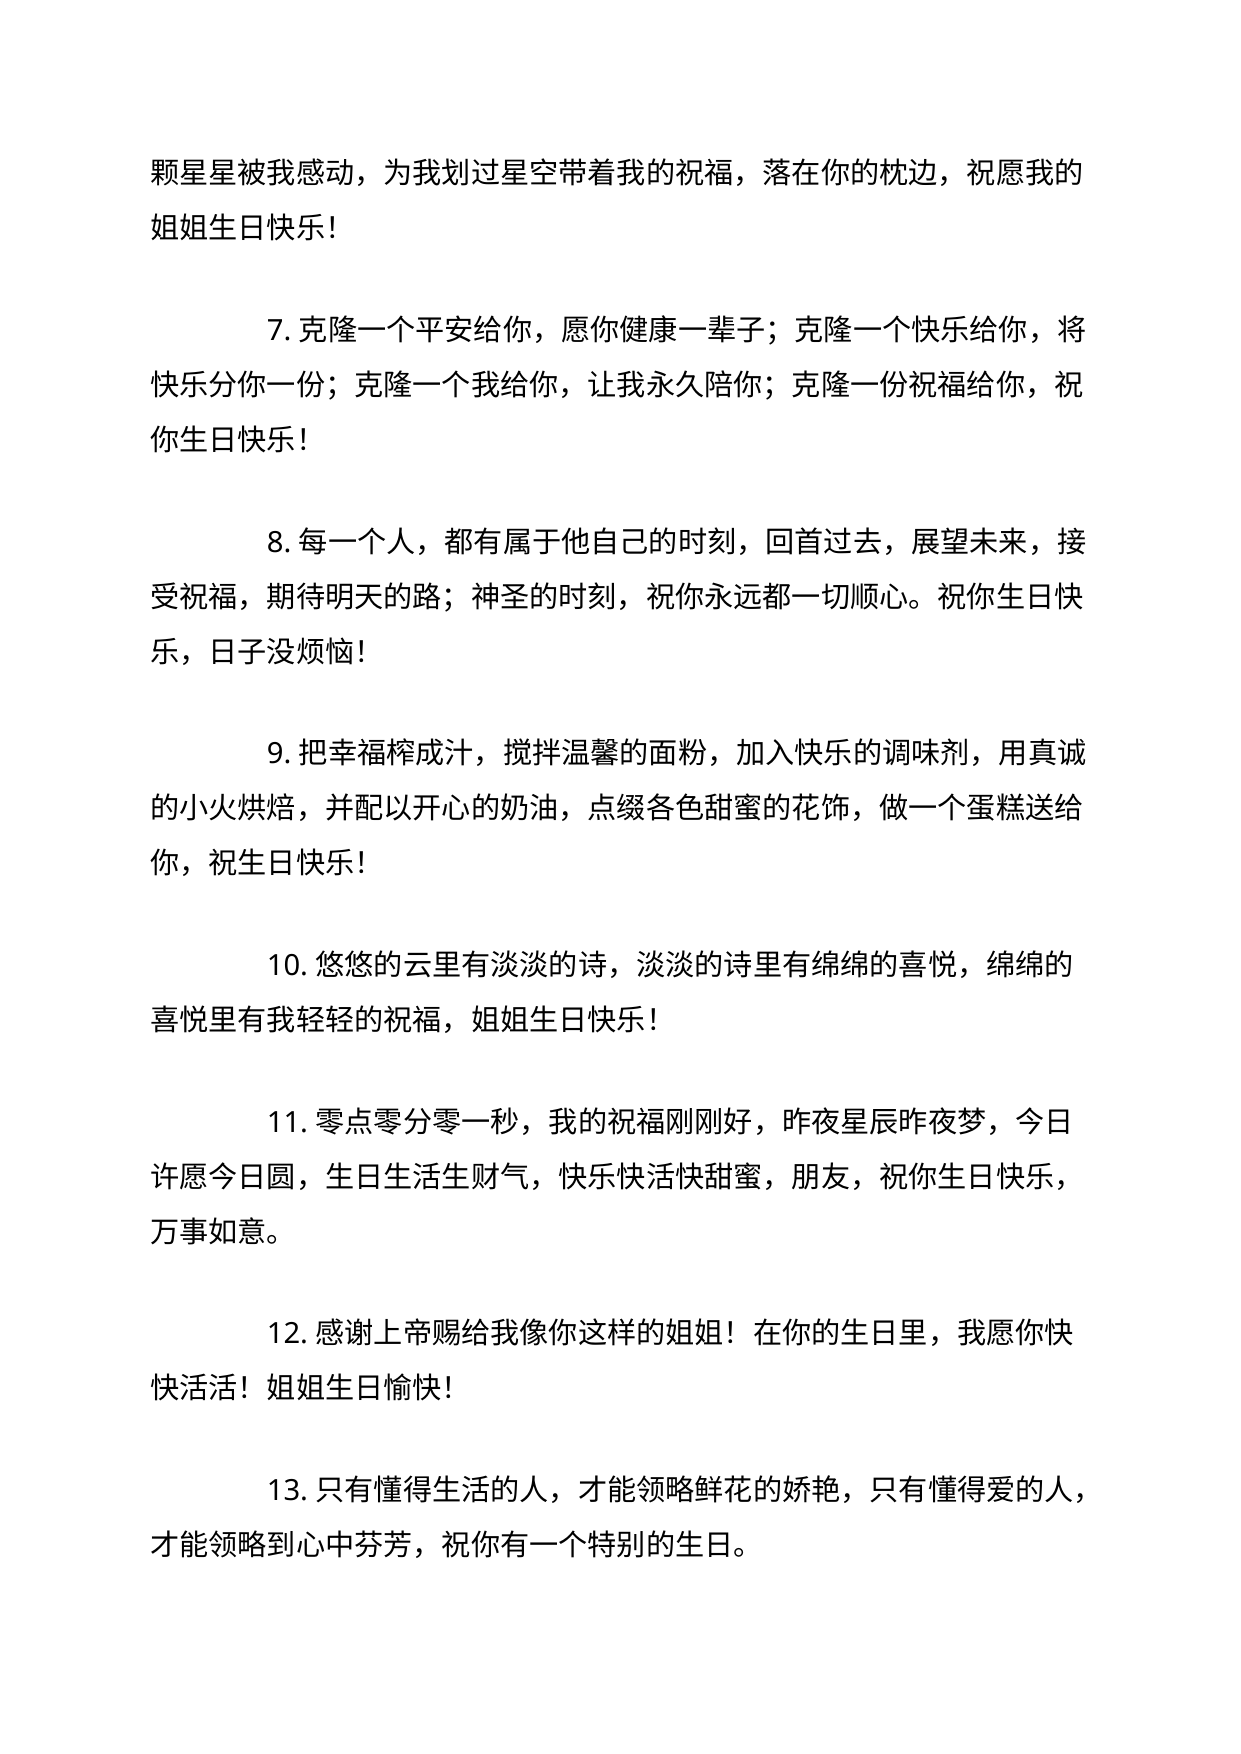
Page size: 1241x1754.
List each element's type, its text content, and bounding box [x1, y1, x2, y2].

text 7. 克隆一个平安给你，愿你健康一辈子；克隆一个快乐给你，将快乐分你一份；克隆一个我给你，让我永久陪你；克隆一份祝福给你，祝你生日快乐！ [150, 307, 1090, 459]
text 13. 只有懂得生活的人，才能领略鲜花的娇艳，只有懂得爱的人，才能领略到心中芬芳，祝你有一个特别的生日。 [150, 1467, 1090, 1564]
text 9. 把幸福榨成汁，搅拌温馨的面粉，加入快乐的调味剂，用真诚的小火烘焙，并配以开心的奶油，点缀各色甜蜜的花饰，做一个蛋糕送给你，祝生日快乐！ [150, 730, 1090, 882]
text 11. 零点零分零一秒，我的祝福刚刚好，昨夜星辰昨夜梦，今日许愿今日圆，生日生活生财气，快乐快活快甜蜜，朋友，祝你生日快乐，万事如意。 [150, 1098, 1090, 1251]
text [150, 150, 1090, 247]
text 10. 悠悠的云里有淡淡的诗，淡淡的诗里有绵绵的喜悦，绵绵的喜悦里有我轻轻的祝福，姐姐生日快乐！ [150, 942, 1090, 1039]
text 8. 每一个人，都有属于他自己的时刻，回首过去，展望未来，接受祝福，期待明天的路；神圣的时刻，祝你永远都一切顺心。祝你生日快乐，日子没烦恼！ [150, 518, 1090, 671]
text 12. 感谢上帝赐给我像你这样的姐姐！在你的生日里，我愿你快快活活！姐姐生日愉快！ [150, 1310, 1090, 1407]
